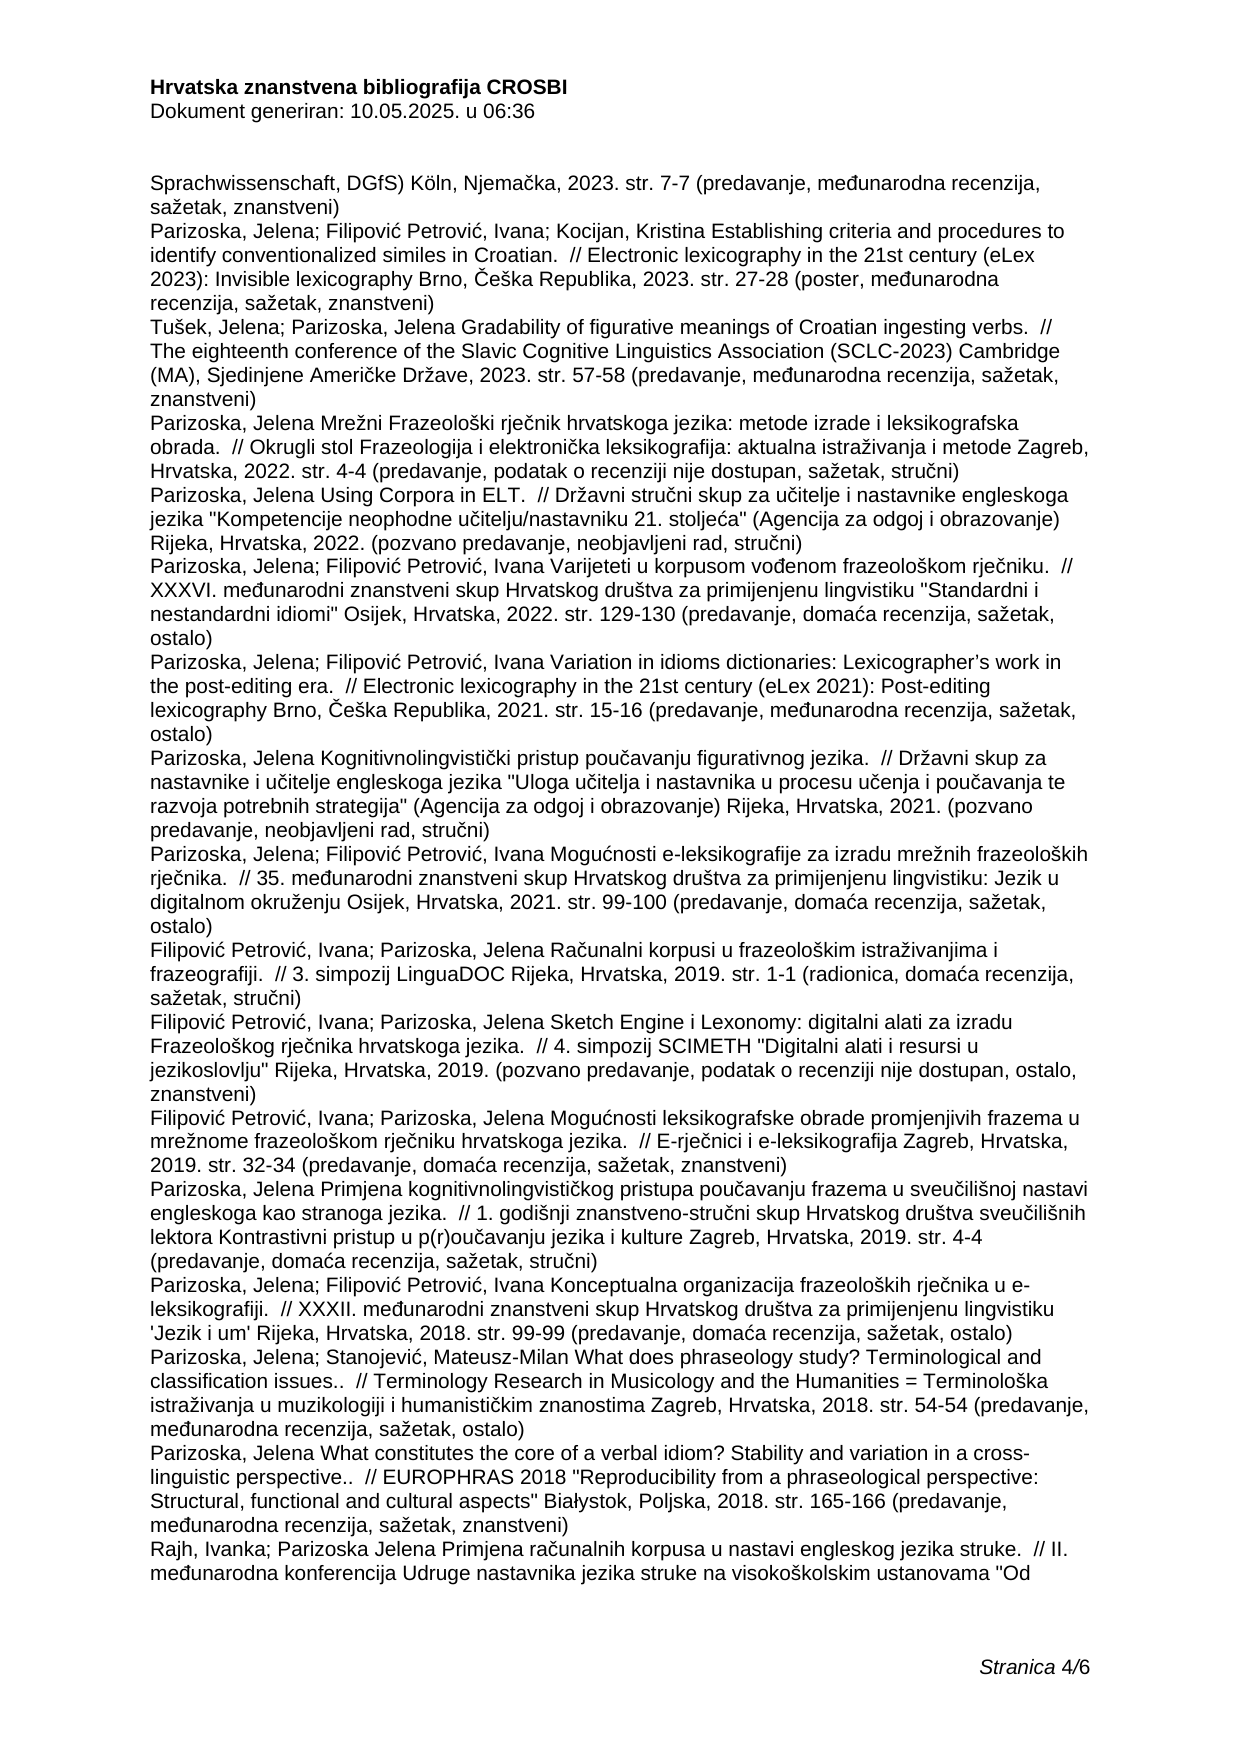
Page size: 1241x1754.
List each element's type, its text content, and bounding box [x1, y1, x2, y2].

text Parizoska, Jelena [150, 482, 1090, 554]
text Parizoska, Jelena [150, 171, 1090, 219]
text Parizoska, Jelena [150, 411, 1090, 482]
text Tušek, Jelena; Parizoska, Jelena [150, 315, 1090, 411]
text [150, 1273, 1090, 1345]
text Parizoska, Jelena; Filipović Petrović, Ivana [150, 842, 1090, 938]
text Parizoska, Jelena [150, 1177, 1090, 1273]
text Parizoska, Jelena; Filipović Petrović, Ivana [150, 650, 1090, 746]
text Filipović Petrović, Ivana; Parizoska, Jelena [150, 1105, 1090, 1177]
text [150, 1537, 1090, 1584]
text Parizoska, Jelena [150, 746, 1090, 842]
text Parizoska, Jelena; Filipović Petrović, Ivana; Kocijan, Kristina [150, 219, 1090, 315]
text Filipović Petrović, Ivana; Parizoska, Jelena [150, 1009, 1090, 1105]
text Parizoska, Jelena [150, 1441, 1090, 1537]
text Parizoska, Jelena; Filipović Petrović, Ivana [150, 554, 1090, 650]
text Parizoska, Jelena; Stanojević, Mateusz-Milan [150, 1345, 1090, 1441]
text Filipović Petrović, Ivana; Parizoska, Jelena [150, 938, 1090, 1009]
